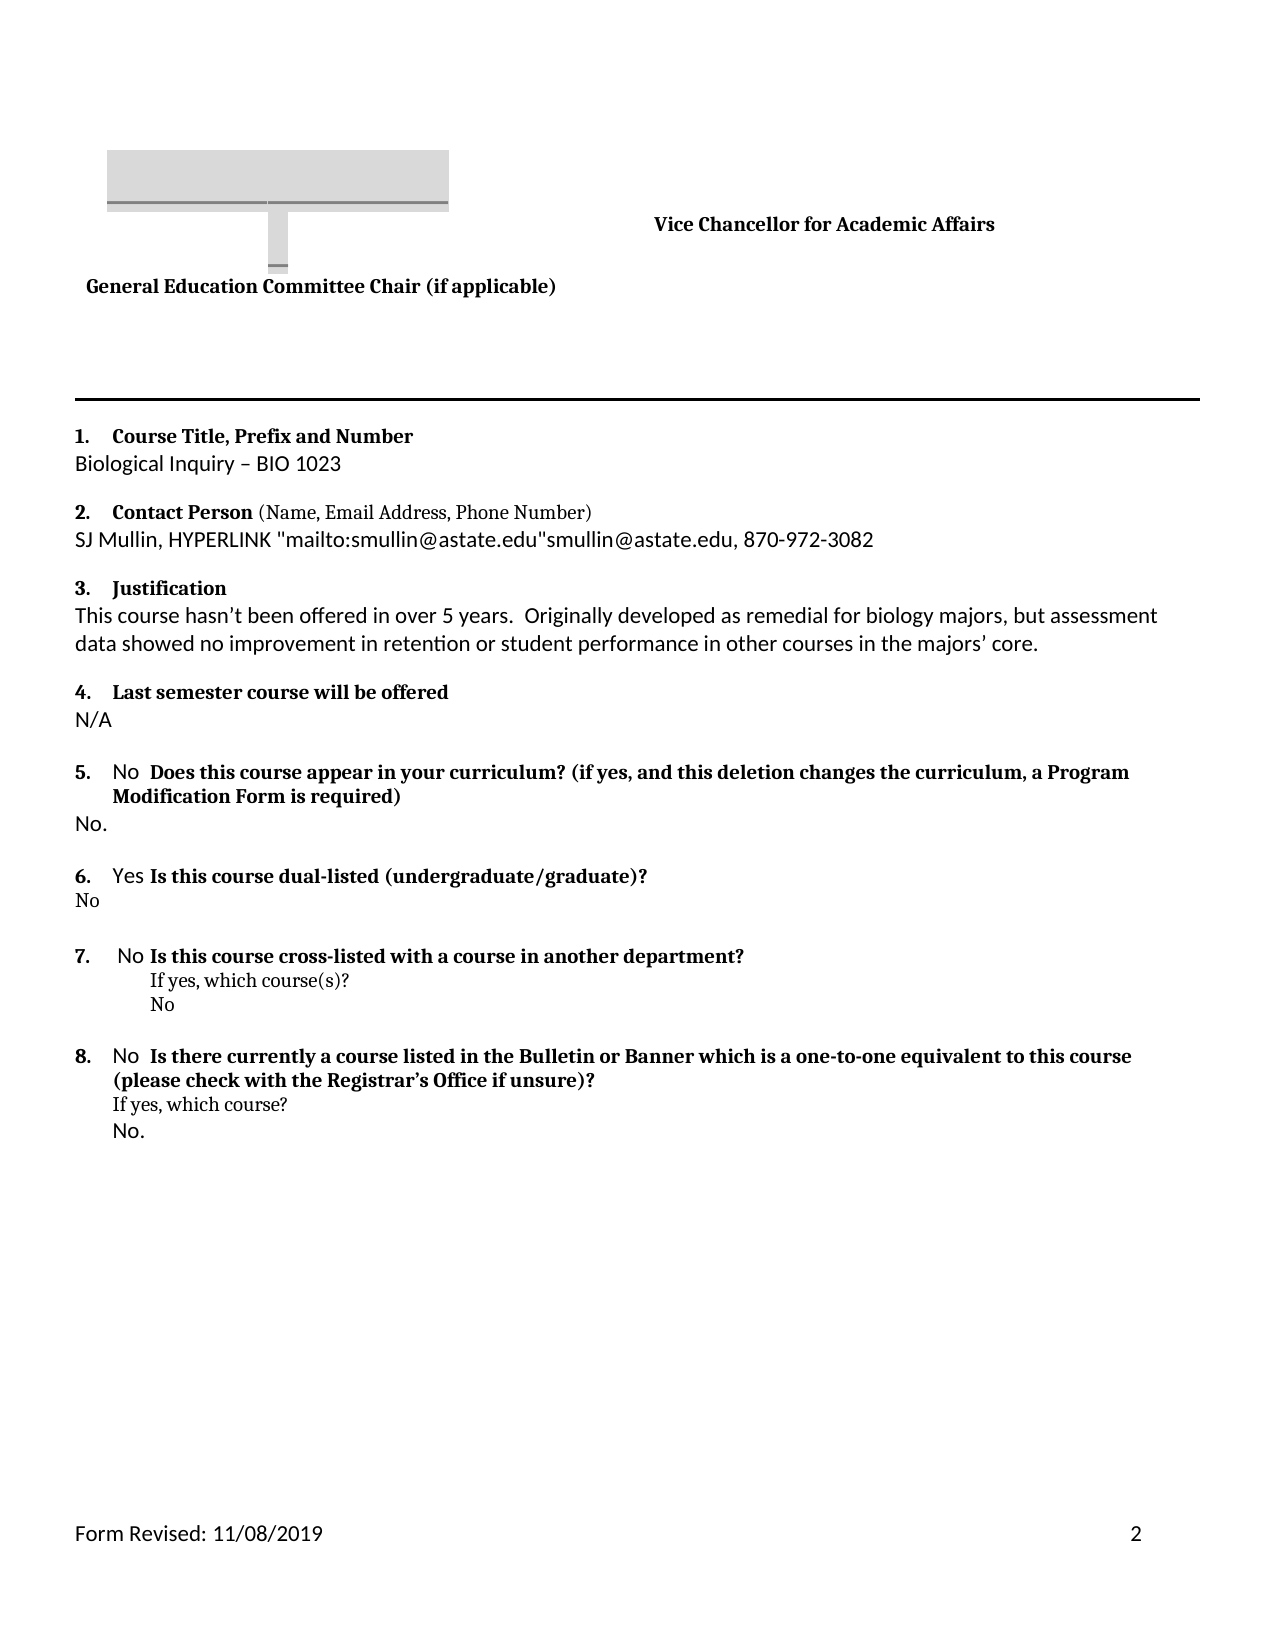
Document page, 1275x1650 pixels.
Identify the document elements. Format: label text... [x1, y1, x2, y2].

list Does this course appear in your curriculum? (if yes, and this deletion changes the curriculum, a Program Modification Form is required) [75, 757, 1200, 809]
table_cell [643, 150, 1211, 323]
list Is this course dual-listed (undergraduate/graduate)? [75, 861, 1200, 889]
text If yes, which course(s)? [150, 969, 1200, 993]
list Is there currently a course listed in the Bulletin or Banner which is a one-to-one equivalent to this course (please check with the Registrar’s Office if unsure)? [75, 1041, 1200, 1093]
list Is this course cross-listed with a course in another department? [75, 941, 1200, 969]
list Last semester course will be offered [75, 681, 1200, 705]
list Contact Person (Name, Email Address, Phone Number) [75, 501, 1200, 525]
list Justification [75, 577, 1200, 601]
list If yes, which course? [112, 1093, 1200, 1117]
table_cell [75, 150, 643, 323]
list Course Title, Prefix and Number [75, 425, 1200, 449]
